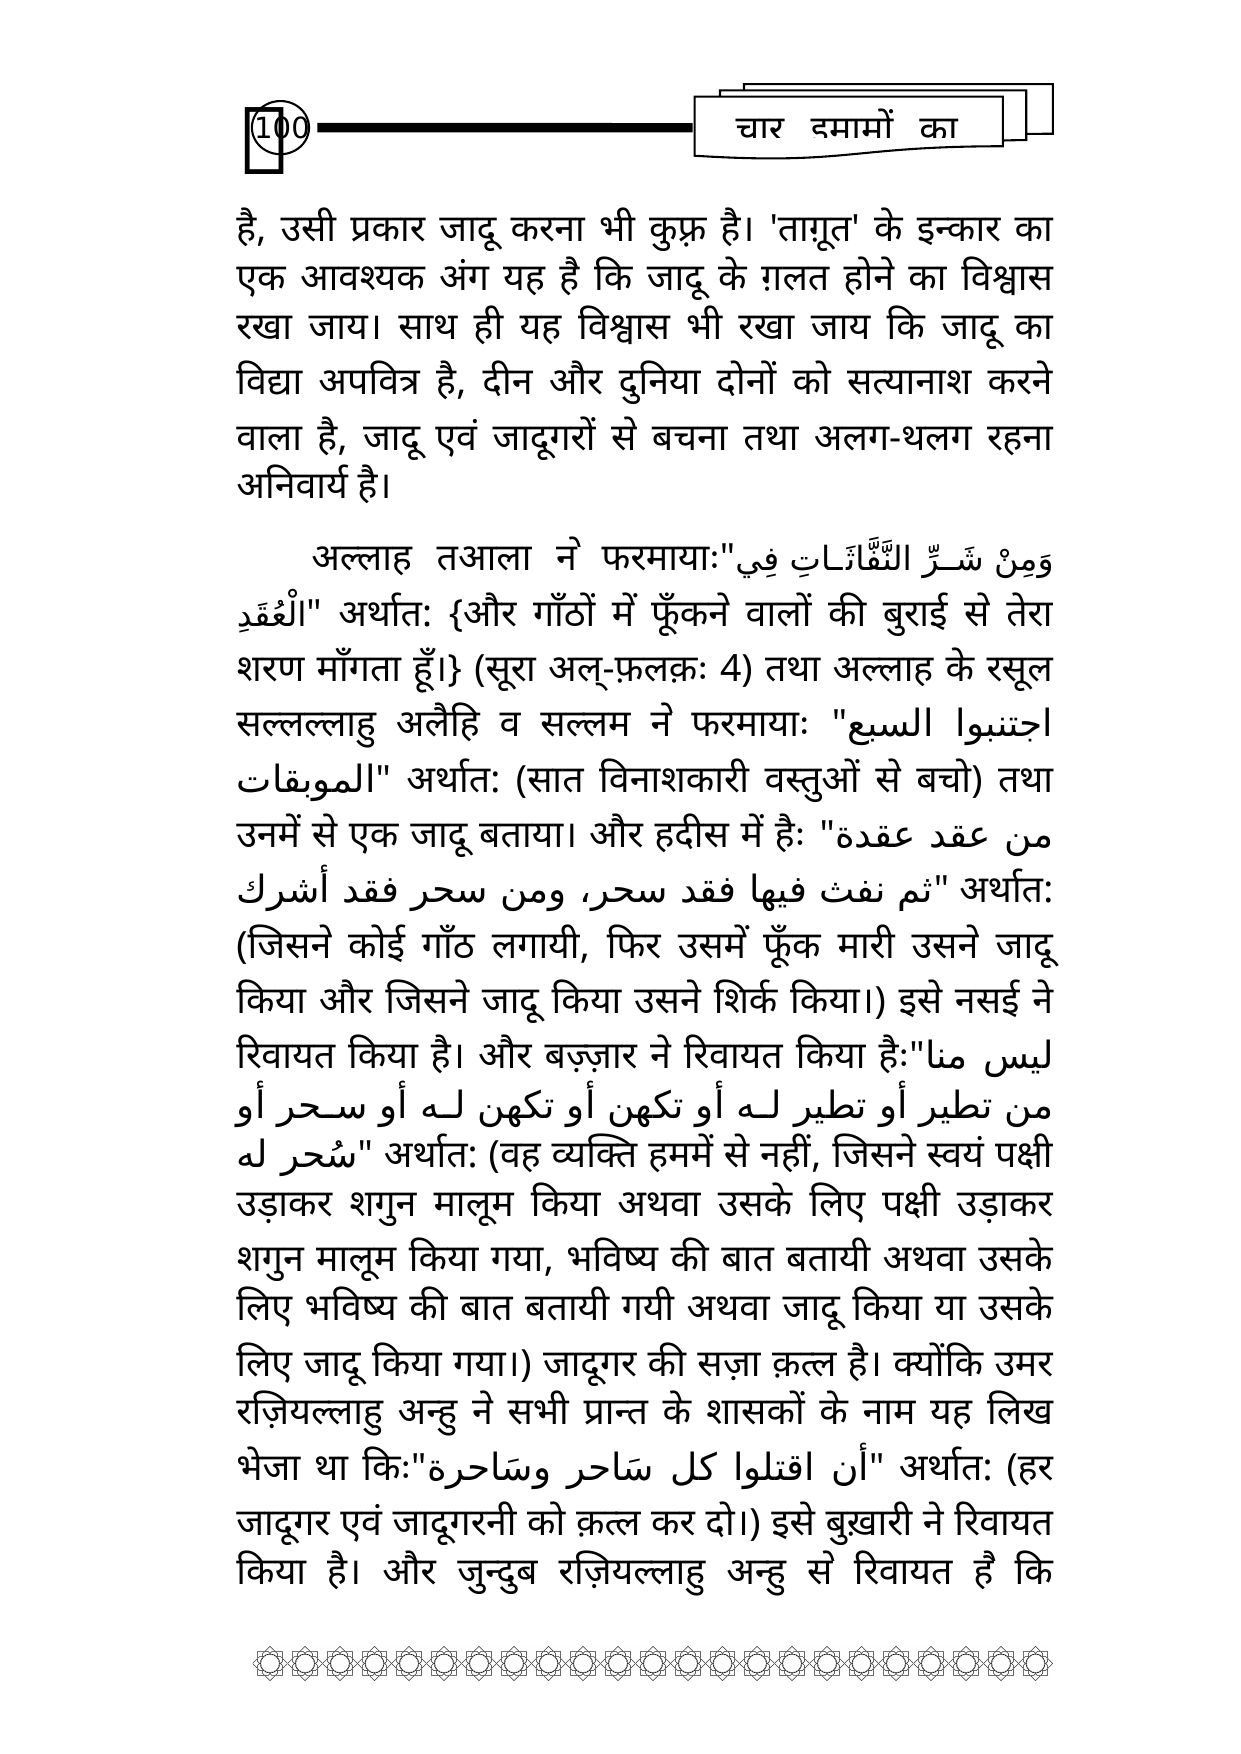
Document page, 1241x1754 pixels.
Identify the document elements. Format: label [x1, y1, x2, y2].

text [236, 202, 1053, 514]
text [236, 531, 1053, 1599]
picture [252, 1646, 1053, 1681]
